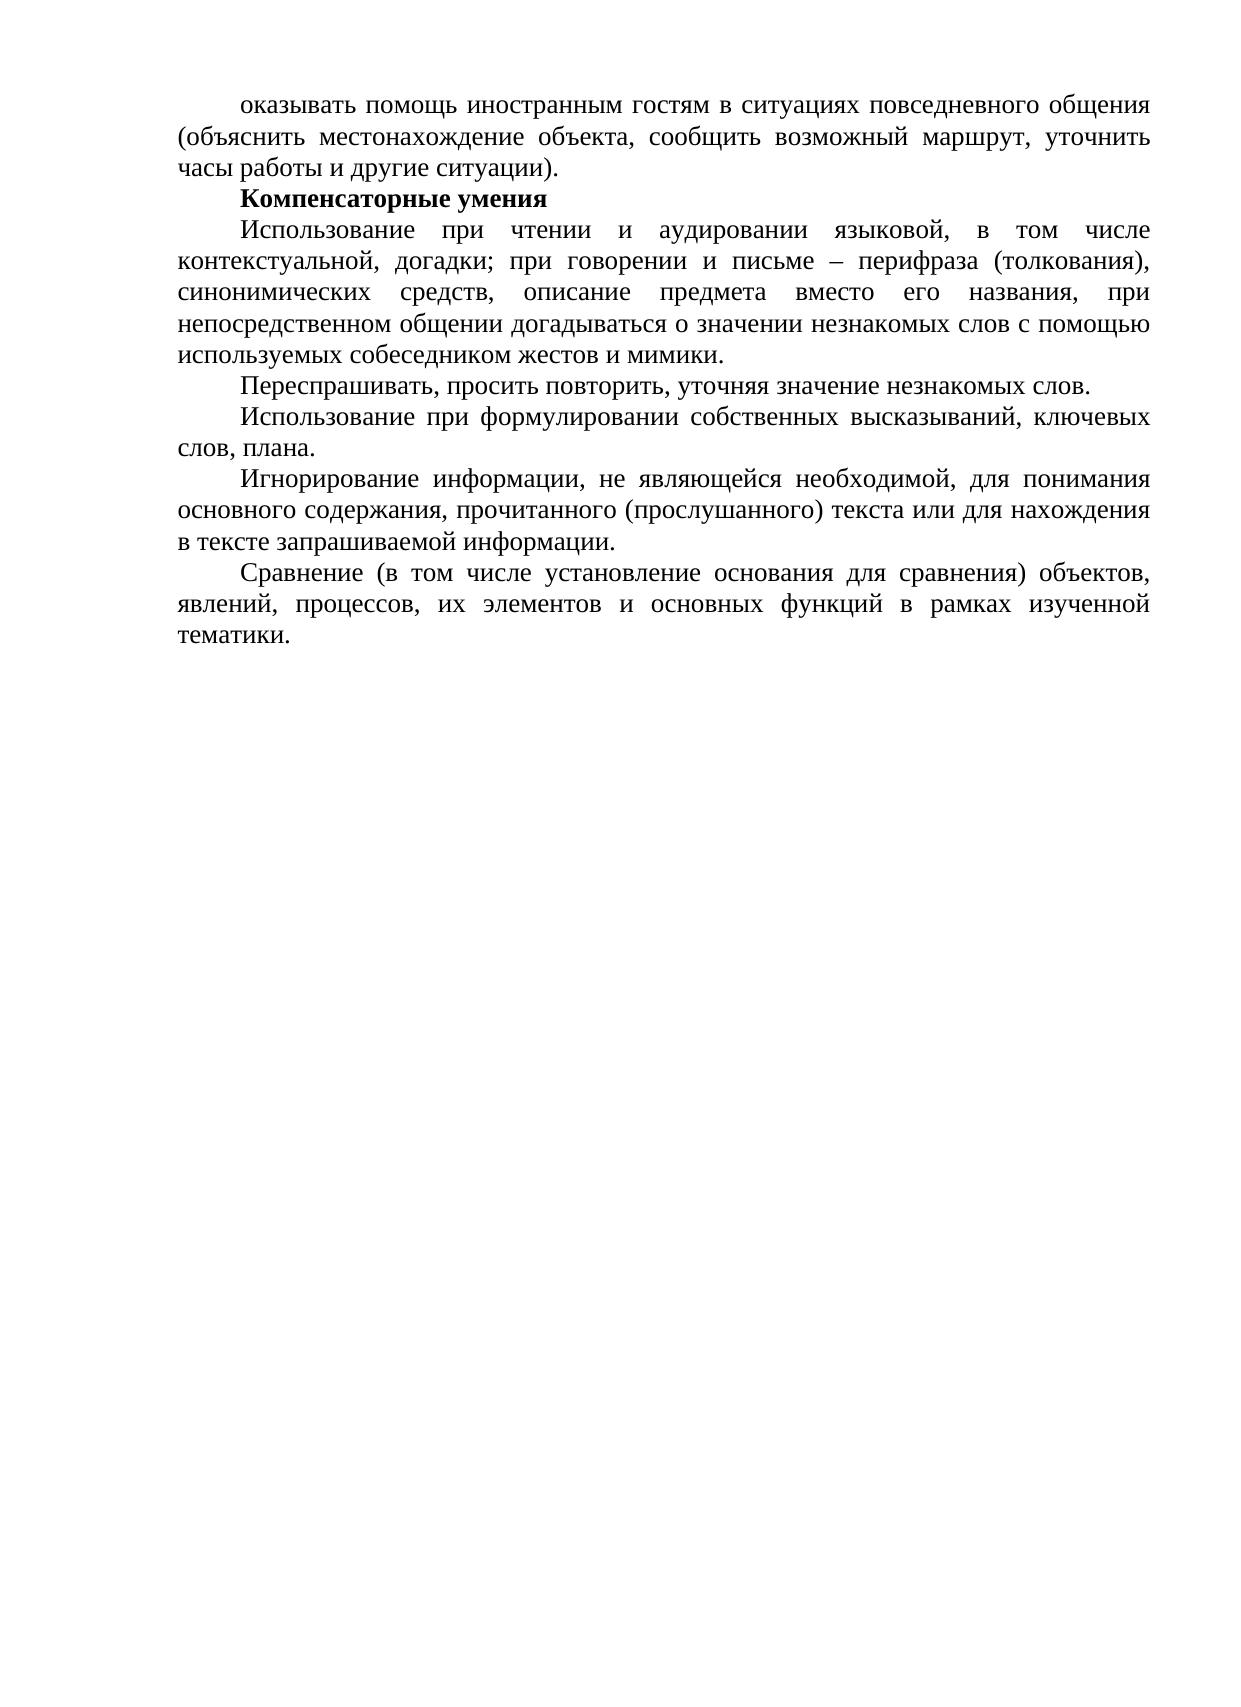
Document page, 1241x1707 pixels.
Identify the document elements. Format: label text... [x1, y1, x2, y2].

text Компенсаторные умения [177, 182, 1152, 213]
text Использование при чтении и аудировании языковой, в том числе контекстуальной, догадки; при говорении и письме – перифраза (толкования), синонимических средств, описание предмета вместо его названия, при непосредственном общении догадываться о значении незнакомых слов с помощью используемых собеседником жестов и мимики. [177, 213, 1152, 369]
text Сравнение (в том числе установление основания для сравнения) объектов, явлений, процессов, их элементов и основных функций в рамках изученной тематики. [177, 556, 1152, 649]
text Переспрашивать, просить повторить, уточняя значение незнакомых слов. [177, 369, 1152, 400]
text Игнорирование информации, не являющейся необходимой, для понимания основного содержания, прочитанного (прослушанного) текста или для нахождения в тексте запрашиваемой информации. [177, 462, 1152, 556]
text Использование при формулировании собственных высказываний, ключевых слов, плана. [177, 400, 1152, 462]
text оказывать помощь иностранным гостям в ситуациях повседневного общения (объяснить местонахождение объекта, сообщить возможный маршрут, уточнить часы работы и другие ситуации). [177, 89, 1152, 182]
